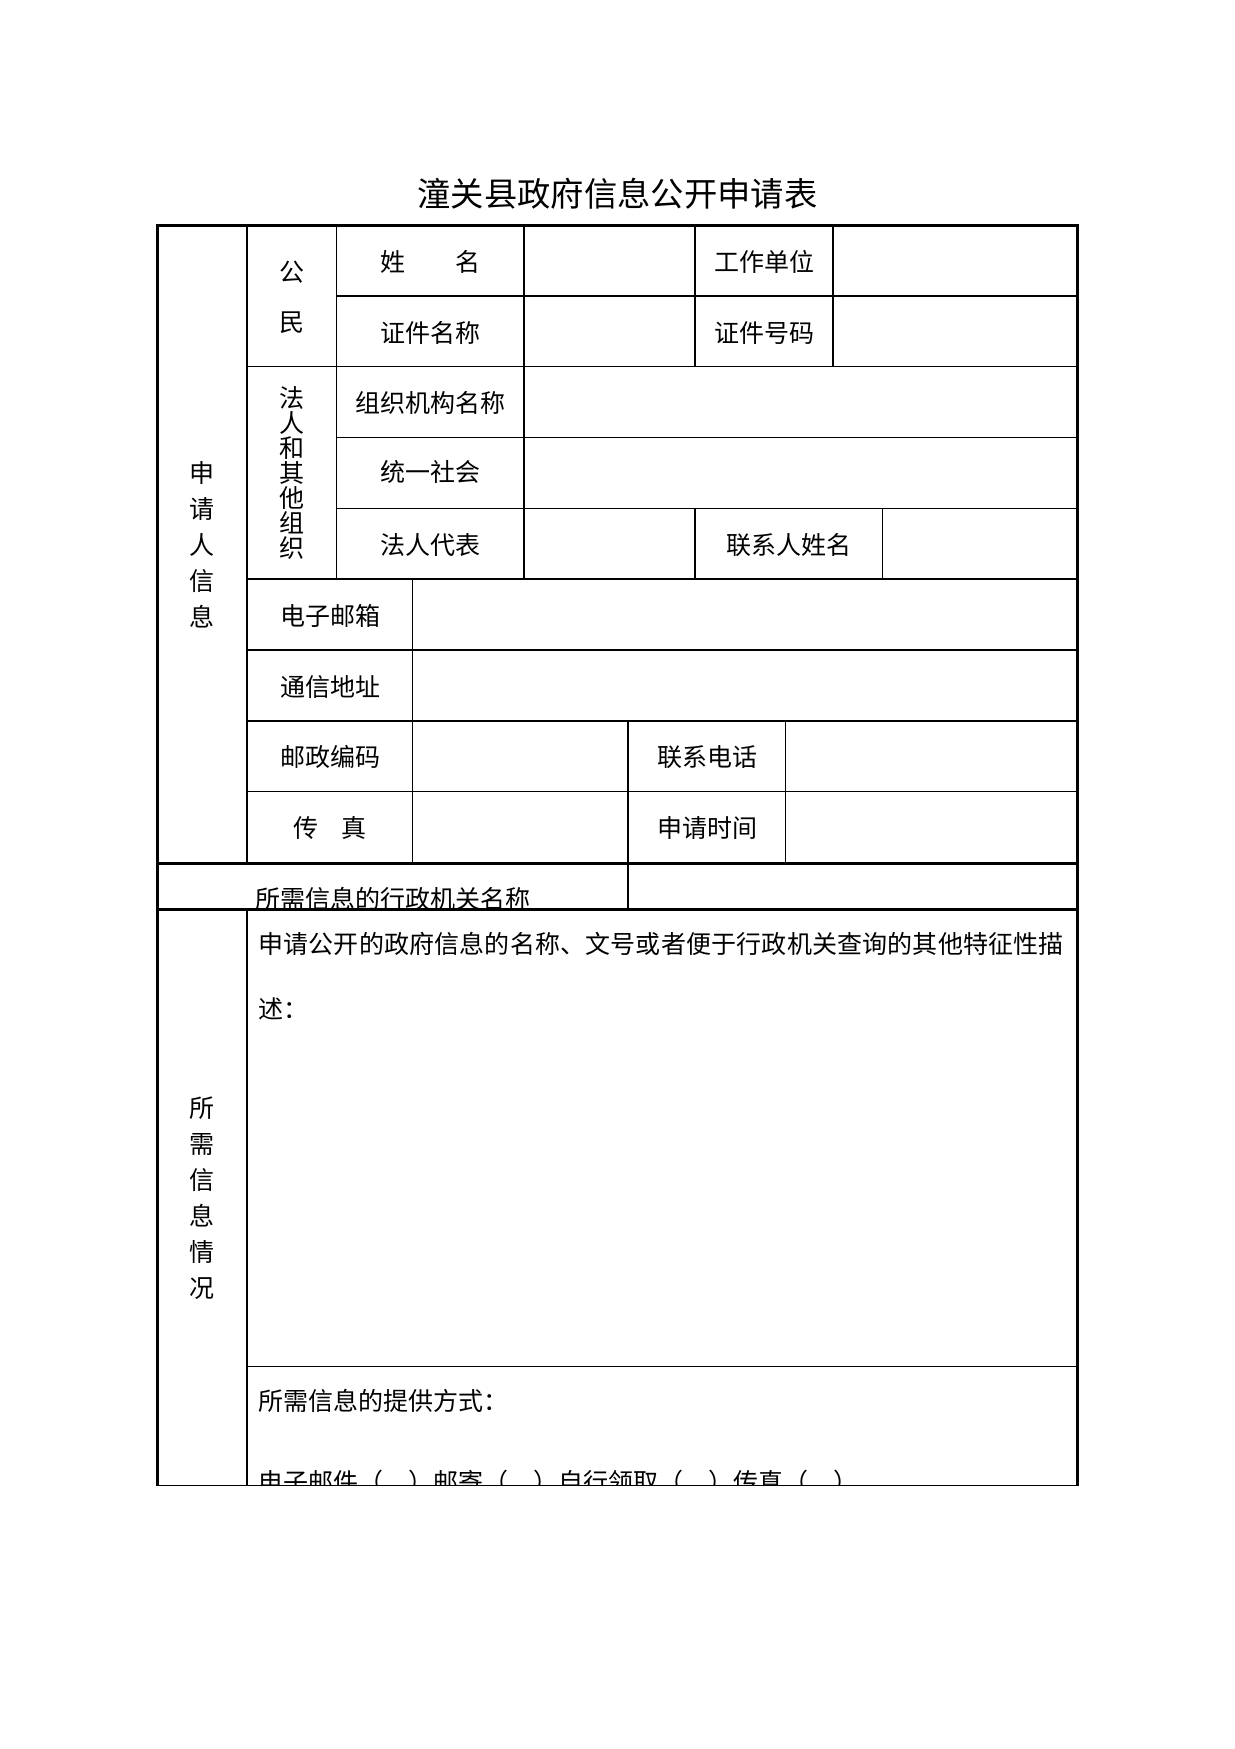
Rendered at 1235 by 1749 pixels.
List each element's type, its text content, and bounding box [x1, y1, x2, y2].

table_cell 传 真 [248, 792, 412, 862]
table_header 工作单位 [696, 227, 832, 295]
table_cell 电子邮箱 [248, 580, 412, 649]
table_cell [413, 651, 1076, 720]
table_cell [525, 438, 1076, 507]
table_header [834, 227, 1076, 295]
table_cell [883, 509, 1076, 578]
table_cell [413, 722, 627, 791]
table_cell 统一社会 信用代码 [337, 438, 523, 507]
table_cell 法人和其他组织 [248, 367, 336, 578]
table_cell 所需信息情况 [159, 911, 246, 1484]
table_cell [525, 367, 1076, 437]
table_cell [786, 722, 1076, 791]
table_cell [525, 297, 694, 366]
table_cell 法人代表 [337, 509, 523, 578]
table_cell 申请时间 [629, 792, 785, 862]
table_cell [525, 509, 694, 578]
table_cell [413, 580, 1076, 649]
table_header 姓 名 [337, 227, 523, 295]
table_cell [413, 792, 627, 862]
table_cell 证件号码 [696, 297, 832, 366]
table_cell 所需信息的行政机关名称 [159, 865, 627, 907]
table_header 公 民 [248, 227, 336, 366]
table_cell 所需信息的提供方式： 电子邮件（ ）邮寄（ ）自行领取（ ）传真（ ） [248, 1367, 1076, 1484]
table_cell 组织机构名称 [337, 367, 523, 437]
table_header [525, 227, 694, 295]
table_cell 证件名称 [337, 297, 523, 366]
table_cell 通信地址 [248, 651, 412, 720]
table_cell 申请公开的政府信息的名称、文号或者便于行政机关查询的其他特征性描述： [248, 911, 1076, 1366]
table_cell 邮政编码 [248, 722, 412, 791]
table_cell 联系电话 [629, 722, 785, 791]
text 潼关县政府信息公开申请表 [187, 159, 1047, 224]
table_cell [786, 792, 1076, 862]
table_cell [629, 865, 1076, 907]
table_cell [834, 297, 1076, 366]
table_cell 联系人姓名 [696, 509, 882, 578]
table_header 申请人信息 [159, 227, 246, 862]
